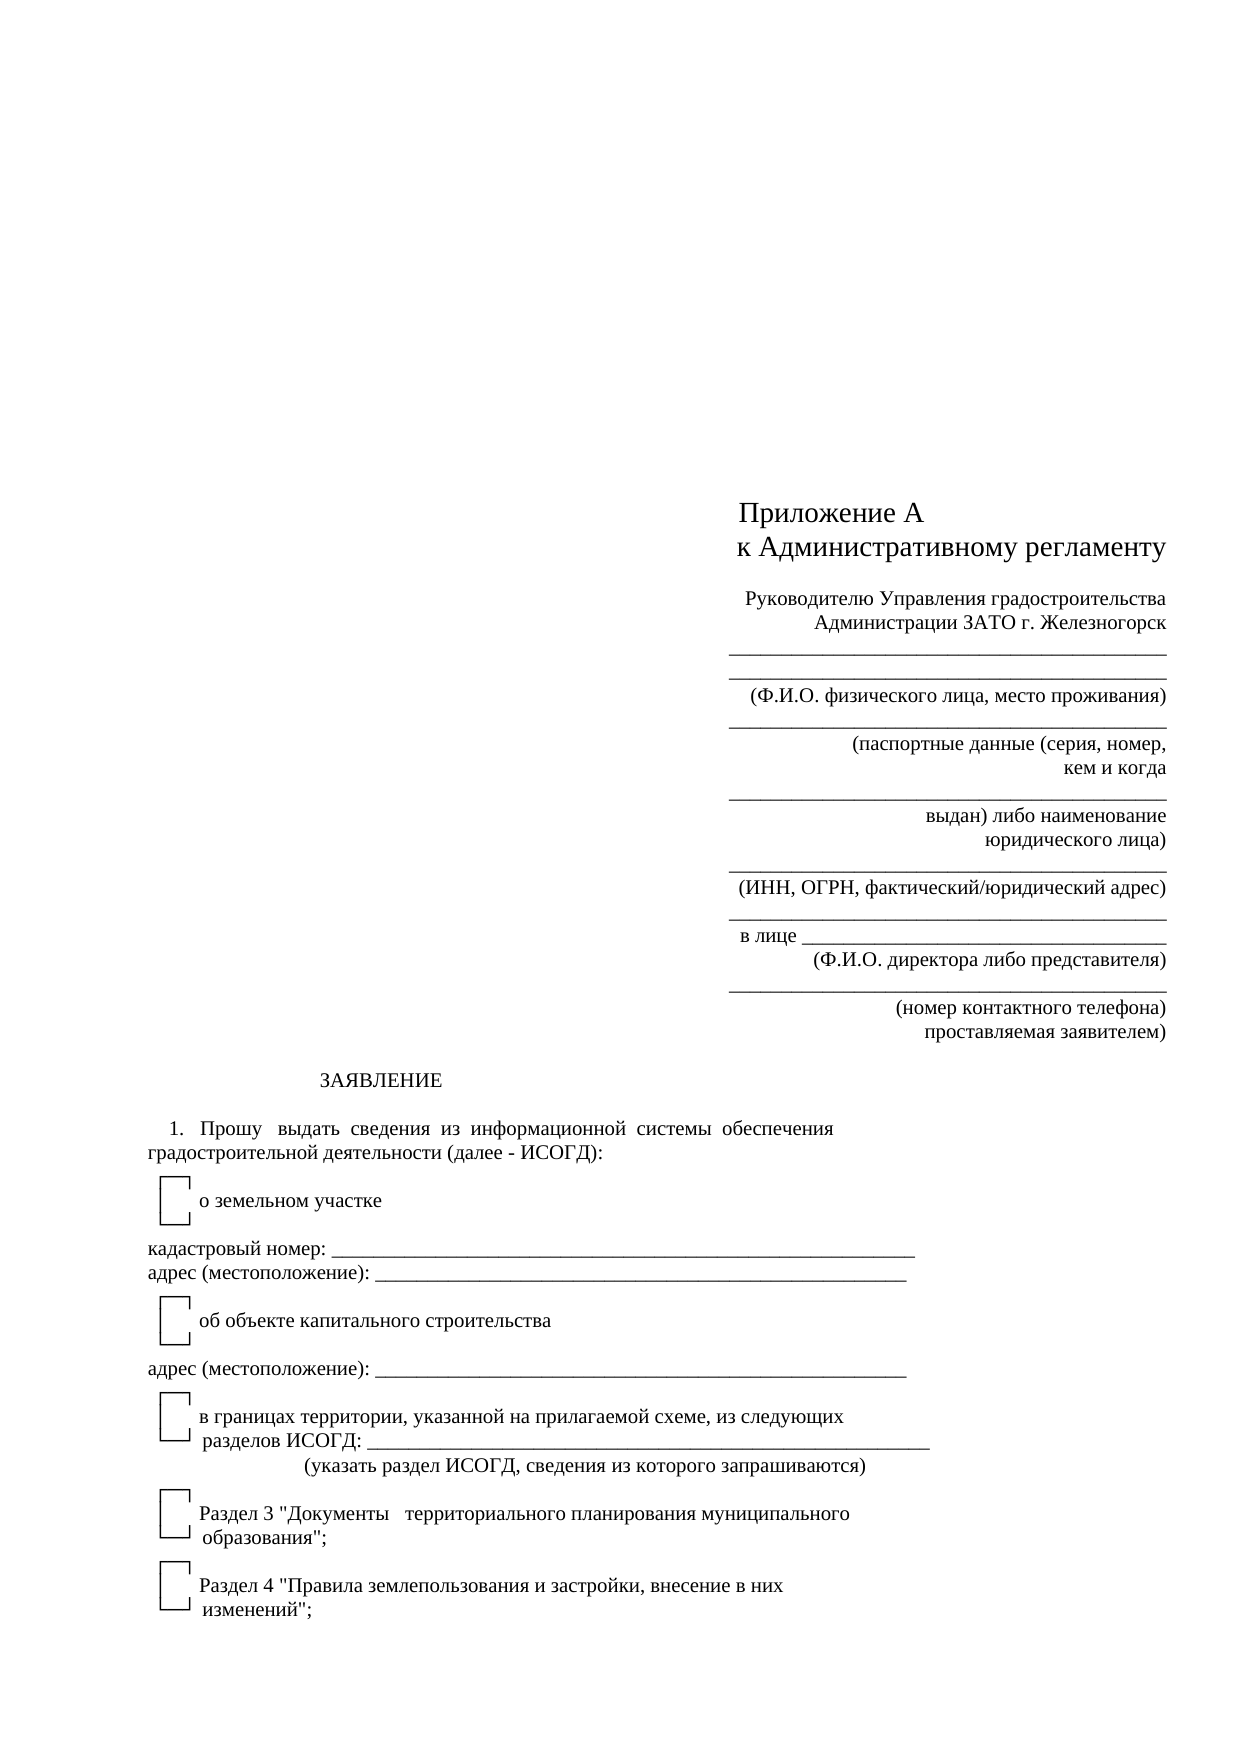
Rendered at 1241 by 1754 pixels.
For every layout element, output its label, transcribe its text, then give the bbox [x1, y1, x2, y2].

text градостроительной деятельности (далее - ИСОГД): [148, 1140, 1166, 1164]
text адрес (местоположение): ___________________________________________________ [148, 1356, 1166, 1380]
text (номер контактного телефона) [148, 995, 1166, 1019]
text __________________________________________ [148, 851, 1166, 875]
text └─┘ [148, 1332, 1166, 1356]
text __________________________________________ [148, 779, 1166, 803]
text └─┘ образования"; [148, 1525, 1166, 1549]
text └─┘ [148, 1212, 1166, 1236]
text └─┘ изменений"; [148, 1597, 1166, 1621]
text │ в границах территории, указанной на прилагаемой схеме, из следующих [161, 1404, 1166, 1428]
text │ Раздел 3 "Документы территориального планирования муниципального [161, 1501, 1166, 1525]
text │ о земельном участке [161, 1188, 1166, 1212]
text Руководителю Управления градостроительства [148, 586, 1166, 610]
text __________________________________________ [148, 707, 1166, 731]
text кадастровый номер: ________________________________________________________ [148, 1236, 1166, 1260]
text 1. Прошу выдать сведения из информационной системы обеспечения [148, 1116, 1166, 1140]
text кем и когда [148, 755, 1166, 779]
text юридического лица) [148, 827, 1166, 851]
text к Административному регламенту [148, 529, 1166, 562]
text (Ф.И.О. физического лица, место проживания) [148, 682, 1166, 707]
text адрес (местоположение): ___________________________________________________ [148, 1260, 1166, 1284]
text __________________________________________ [148, 899, 1166, 923]
text выдан) либо наименование [148, 803, 1166, 827]
text │ об объекте капитального строительства [161, 1308, 1166, 1332]
text Приложение А [148, 495, 1166, 529]
text ┌─┐ [148, 1164, 1166, 1188]
text ┌─┐ [148, 1284, 1166, 1308]
text (указать раздел ИСОГД, сведения из которого запрашиваются) [148, 1452, 1166, 1477]
text ┌─┐ [148, 1477, 1166, 1501]
text в лице ___________________________________ [148, 923, 1166, 947]
text ┌─┐ [148, 1380, 1166, 1404]
text (паспортные данные (серия, номер, [148, 731, 1166, 755]
text └─┘ разделов ИСОГД: ______________________________________________________ [148, 1428, 1166, 1452]
text __________________________________________ [148, 634, 1166, 658]
text │ Раздел 4 "Правила землепользования и застройки, внесение в них [161, 1573, 1166, 1597]
text __________________________________________ [148, 971, 1166, 995]
text __________________________________________ [148, 658, 1166, 682]
text Администрации ЗАТО г. Железногорск [148, 610, 1166, 634]
text ┌─┐ [148, 1549, 1166, 1573]
text проставляемая заявителем) [148, 1019, 1166, 1043]
text (ИНН, ОГРН, фактический/юридический адрес) [148, 875, 1166, 899]
text ЗАЯВЛЕНИЕ [148, 1067, 1166, 1092]
text (Ф.И.О. директора либо представителя) [148, 947, 1166, 971]
